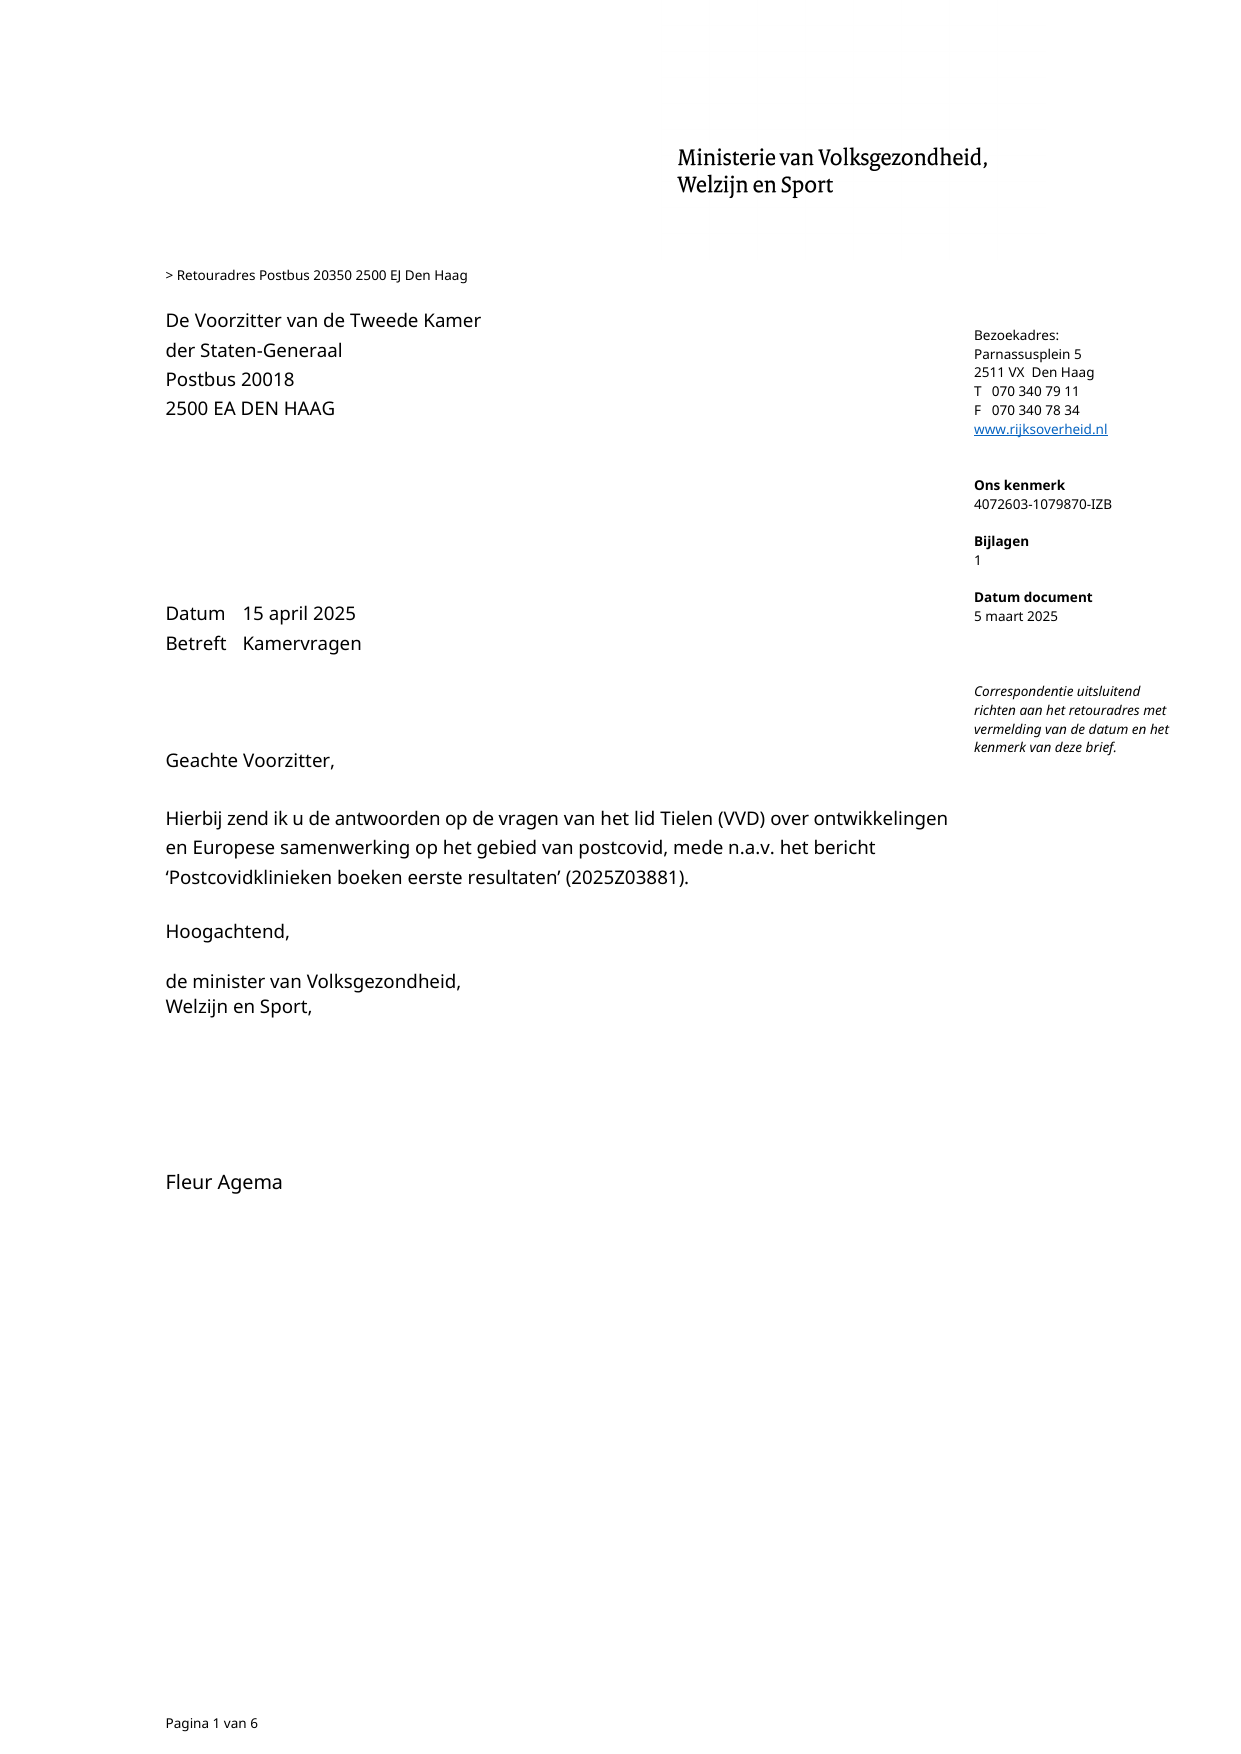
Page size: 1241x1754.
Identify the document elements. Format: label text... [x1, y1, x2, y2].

picture [661, 0, 1046, 260]
text Hierbij zend ik u de antwoorden op de vragen van het lid Tielen (VVD) over ontwikkelingen en Europese samenwerking op het gebied van postcovid, mede n.a.v. het bericht ‘Postcovidklinieken boeken eerste resultaten’ (2025Z03881). [165, 805, 950, 889]
text Datum 15 april 2025 [165, 601, 950, 626]
text > Retouradres Postbus 20350 2500 EJ Den Haag [165, 266, 950, 284]
text 2500 EA DEN HAAG [165, 396, 950, 421]
text Hoogachtend, [165, 918, 950, 943]
text Welzijn en Sport, [165, 993, 950, 1018]
text Fleur Agema [165, 1168, 950, 1195]
text Betreft Kamervragen [165, 630, 950, 655]
text De Voorzitter van de Tweede Kamer [165, 308, 950, 333]
text Postbus 20018 [165, 366, 950, 392]
text der Staten-Generaal [165, 337, 950, 363]
text Geachte Voorzitter, [165, 747, 950, 772]
text de minister van Volksgezondheid, [165, 968, 950, 993]
